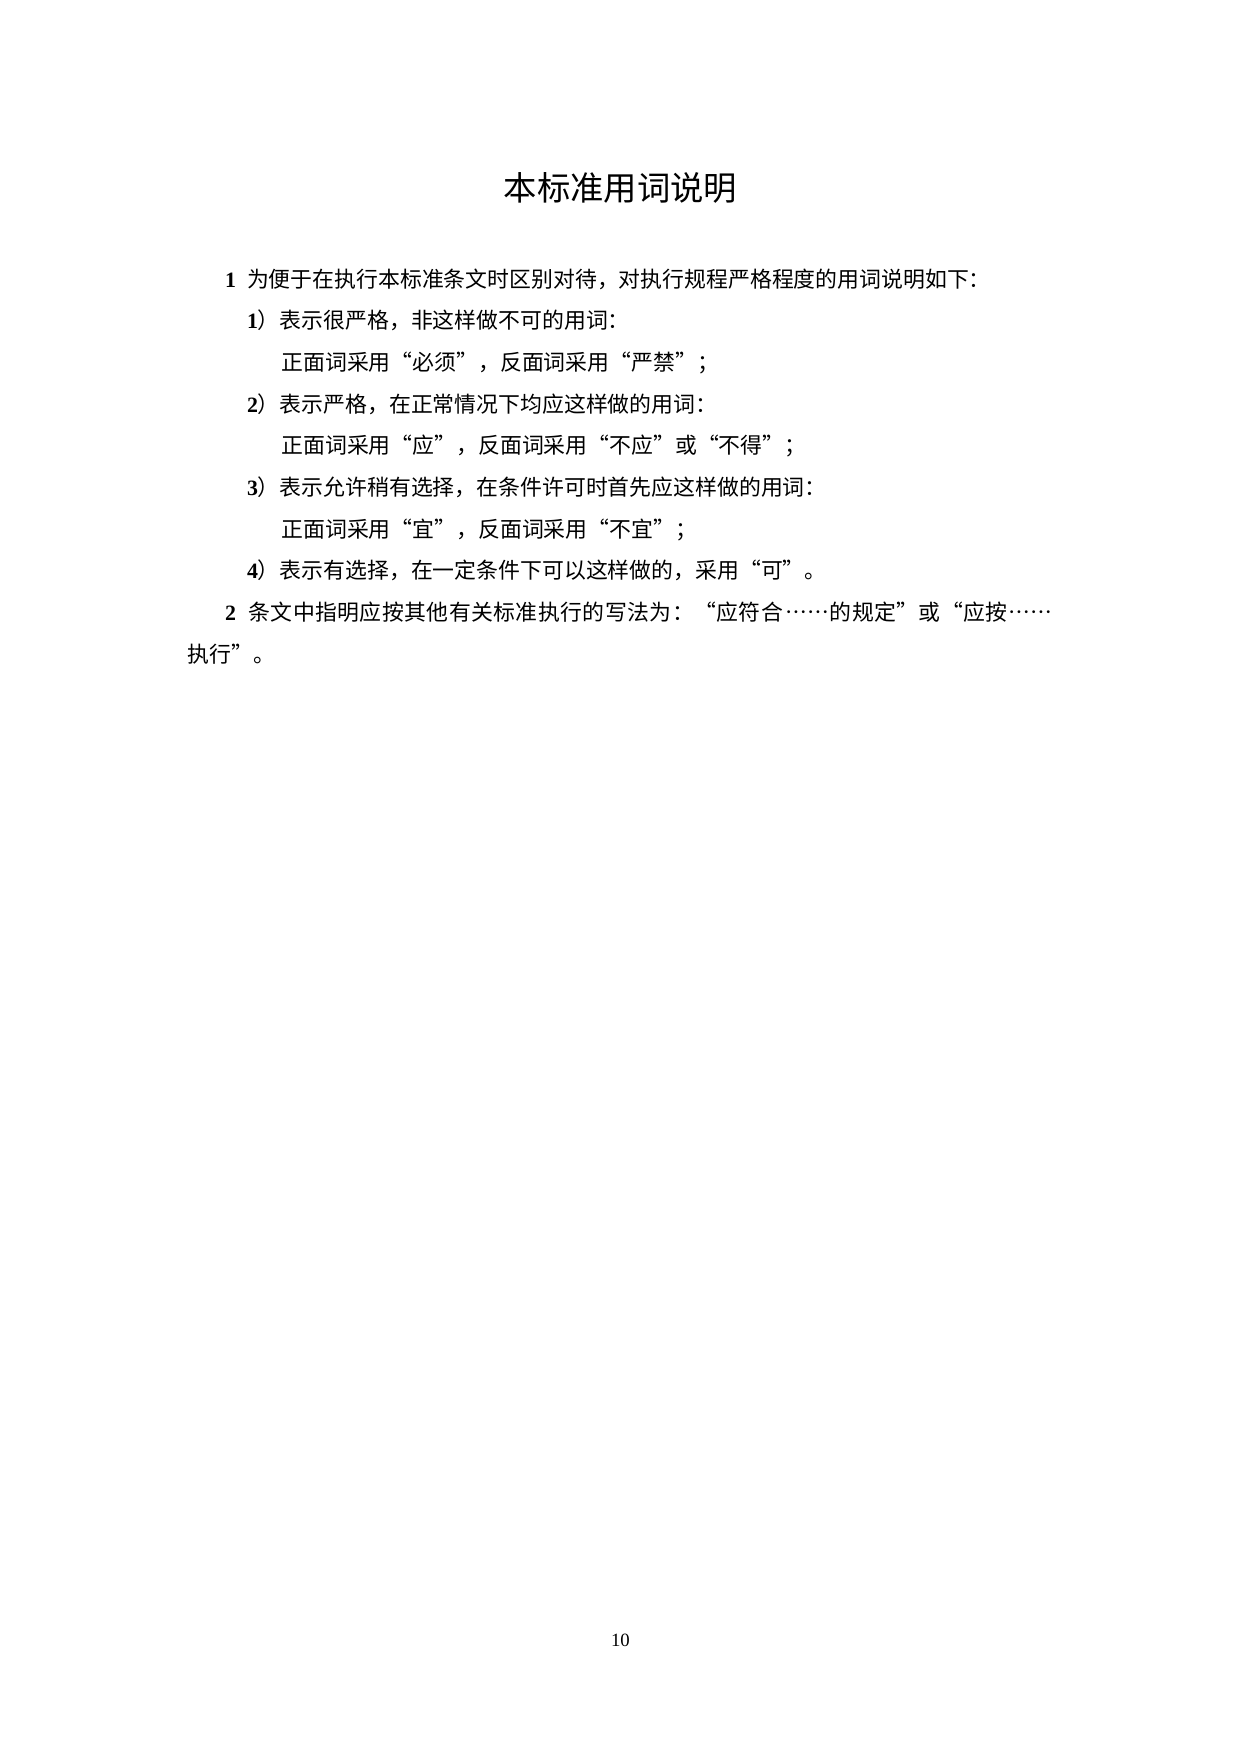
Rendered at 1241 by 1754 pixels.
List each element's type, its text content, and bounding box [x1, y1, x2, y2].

text 正面词采用“应”，反面词采用“不应”或“不得”； [187, 418, 1053, 460]
text 2 条文中指明应按其他有关标准执行的写法为：“应符合……的规定”或“应按……执行”。 [187, 585, 1053, 668]
text 1 为便于在执行本标准条文时区别对待，对执行规程严格程度的用词说明如下： [187, 252, 1053, 293]
text 1）表示很严格，非这样做不可的用词： [187, 293, 1053, 335]
text 4）表示有选择，在一定条件下可以这样做的，采用“可”。 [187, 543, 1053, 585]
text 正面词采用“必须”，反面词采用“严禁”； [187, 335, 1053, 377]
text 2）表示严格，在正常情况下均应这样做的用词： [187, 377, 1053, 418]
text 本标准用词说明 [187, 162, 1053, 210]
text 3）表示允许稍有选择，在条件许可时首先应这样做的用词： [187, 460, 1053, 502]
text 正面词采用“宜”，反面词采用“不宜”； [187, 502, 1053, 543]
